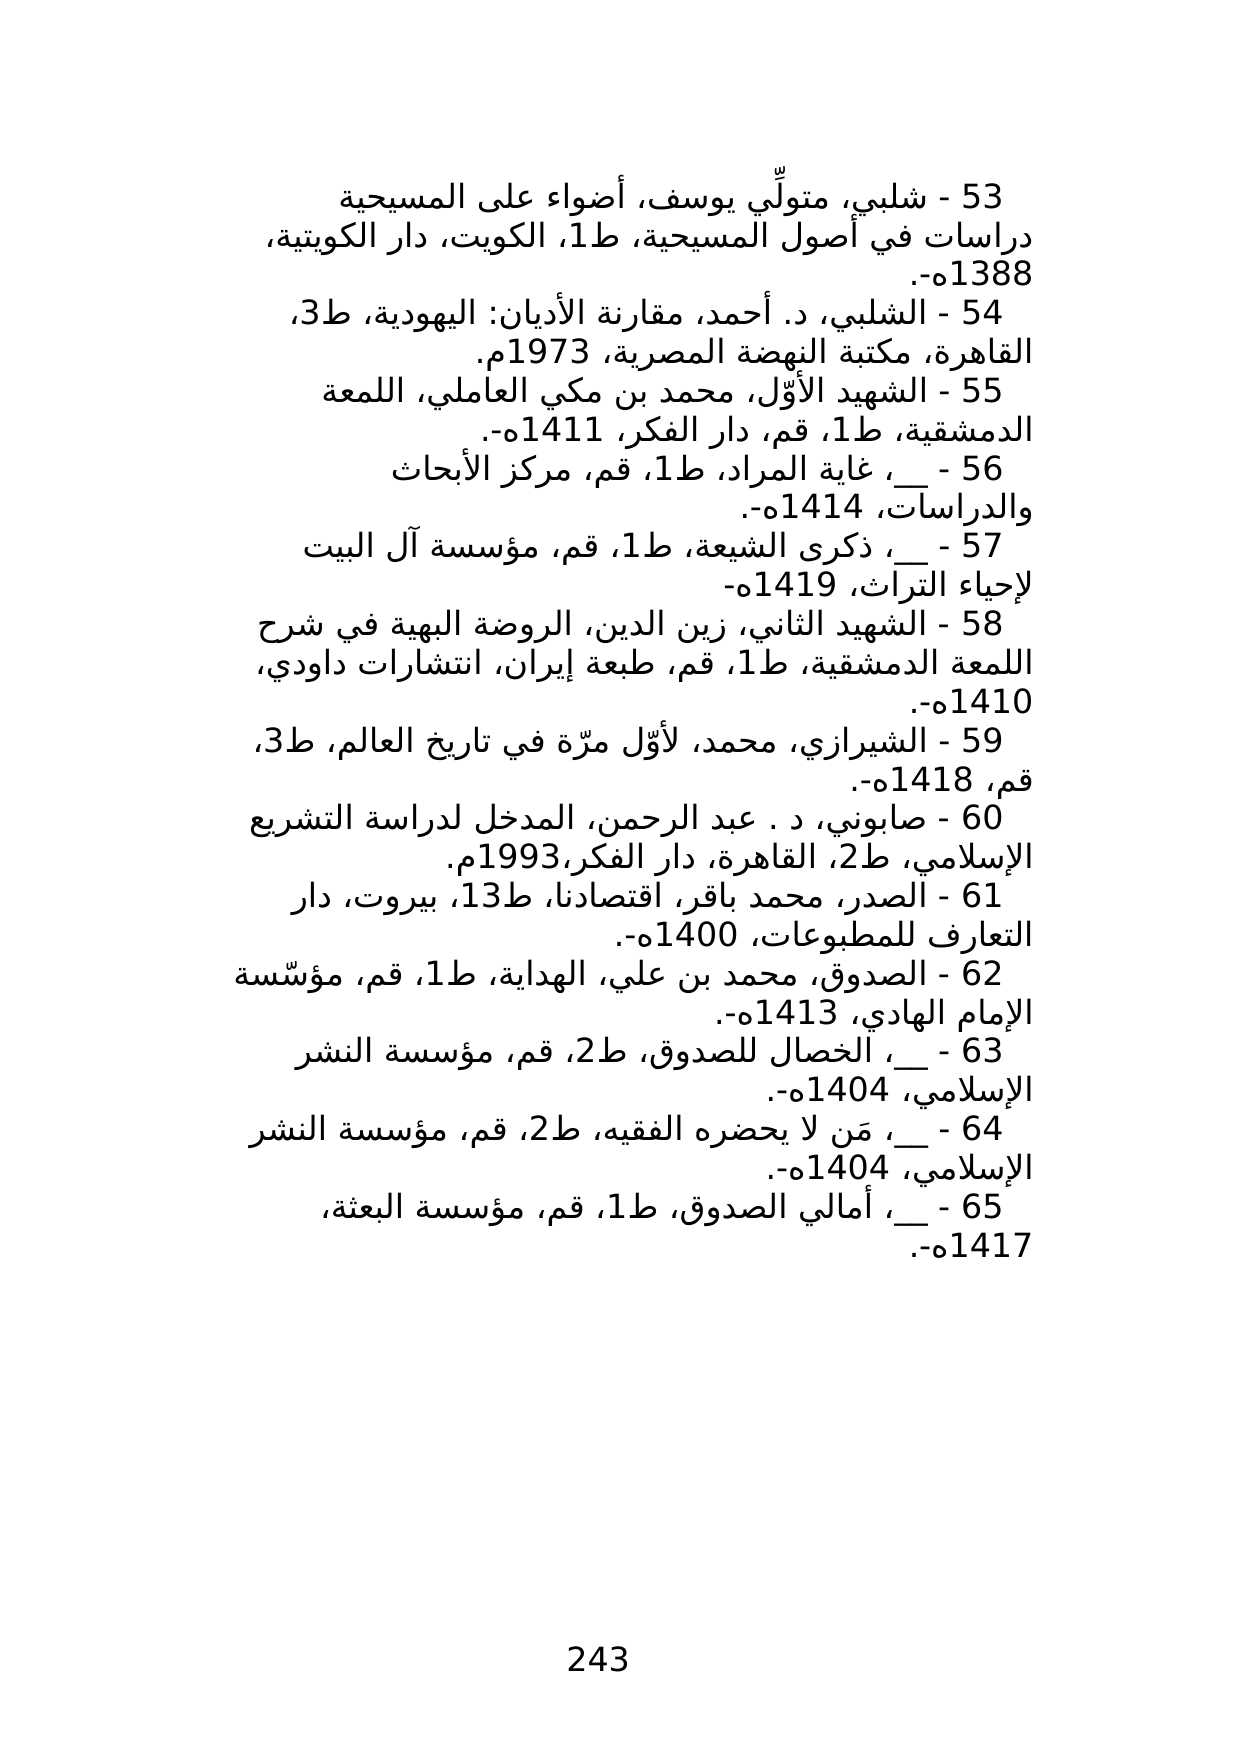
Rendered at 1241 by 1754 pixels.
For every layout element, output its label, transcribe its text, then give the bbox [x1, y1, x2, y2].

text 57 - __، ذكرى الشيعة، ط1، قم، مؤسسة آل البيت لإحياء التراث، 1419ه- [222, 527, 1033, 604]
text 59 - الشيرازي، محمد، لأوّل مرّة في تاريخ العالم، ط3، قم، 1418ه-. [222, 721, 1033, 799]
text 62 - الصدوق، محمد بن علي، الهداية، ط1، قم، مؤسّسة الإمام الهادي، 1413ه-. [222, 954, 1033, 1032]
text 61 - الصدر، محمد باقر، اقتصادنا، ط13، بيروت، دار التعارف للمطبوعات، 1400ه-. [222, 877, 1033, 954]
text 65 - __، أمالي الصدوق، ط1، قم، مؤسسة البعثة، 1417ه-. [222, 1187, 1033, 1265]
text 58 - الشهيد الثاني، زين الدين، الروضة البهية في شرح اللمعة الدمشقية، ط1، قم، طبعة إيران، انتشارات داودي، 1410ه-. [222, 604, 1033, 721]
text 63 - __، الخصال للصدوق، ط2، قم، مؤسسة النشر الإسلامي، 1404ه-. [222, 1032, 1033, 1110]
text 56 - __، غاية المراد، ط1، قم، مركز الأبحاث والدراسات، 1414ه-. [222, 449, 1033, 527]
text 64 - __، مَن لا يحضره الفقيه، ط2، قم، مؤسسة النشر الإسلامي، 1404ه-. [222, 1110, 1033, 1187]
text 54 - الشلبي، د. أحمد، مقارنة الأديان: اليهودية، ط3، القاهرة، مكتبة النهضة المصرية، 1973م. [222, 294, 1033, 371]
text 55 - الشهيد الأوّل، محمد بن مكي العاملي، اللمعة الدمشقية، ط1، قم، دار الفكر، 1411ه-. [222, 371, 1033, 449]
text 53 - شلبي، متولِّي يوسف، أضواء على المسيحية دراسات في أصول المسيحية، ط1، الكويت، دار الكويتية، 1388ه-. [222, 177, 1033, 294]
text 60 - صابوني، د . عبد الرحمن، المدخل لدراسة التشريع الإسلامي، ط2، القاهرة، دار الفكر،1993م. [222, 799, 1033, 877]
